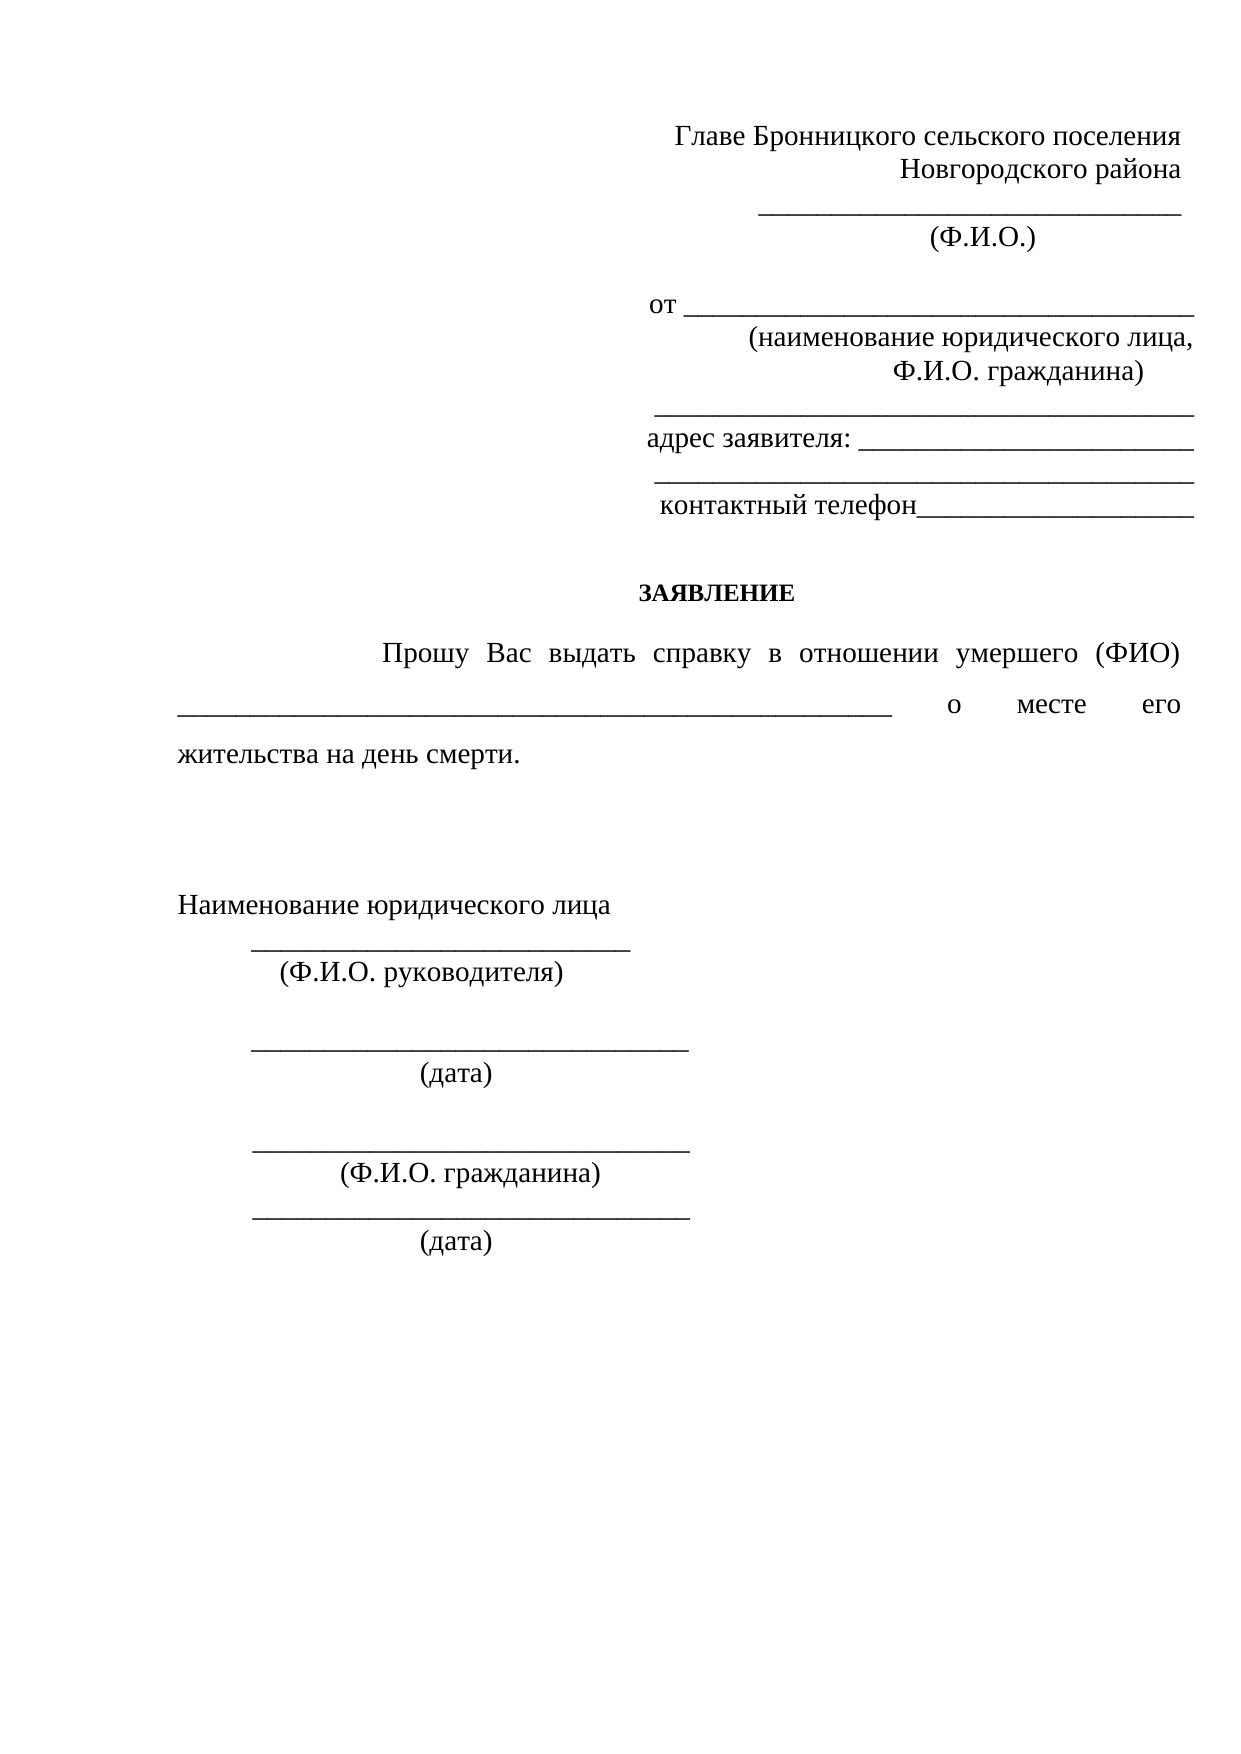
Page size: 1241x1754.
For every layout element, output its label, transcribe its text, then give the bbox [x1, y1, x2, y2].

text ______________________________ [177, 1122, 1181, 1156]
text Новгородского района [177, 152, 1181, 185]
text ______________________________ [177, 1189, 1181, 1223]
text ЗАЯВЛЕНИЕ [177, 578, 1181, 607]
table_header от ___________________________________ (наименование юридического лица, Ф.И.О. гражданина) _____________________________________ адрес заявителя: _______________________ _____________________________________ контактный телефон___________________ [173, 252, 1205, 521]
text _____________________________ [177, 185, 1181, 219]
text (дата) [177, 1055, 1181, 1122]
text Главе Бронницкого сельского поселения [177, 118, 1181, 152]
text ______________________________ [177, 988, 1181, 1055]
text Прошу Вас выдать справку в отношении умершего (ФИО) _________________________________________________ о месте его жительства на день смерти. [177, 636, 1181, 770]
text (Ф.И.О. гражданина) [177, 1156, 1181, 1189]
text Наименование юридического лица __________________________ [177, 887, 1181, 954]
text (Ф.И.О. руководителя) [177, 954, 1181, 988]
text (дата) [177, 1223, 1181, 1256]
text (Ф.И.О.) [177, 219, 1181, 252]
